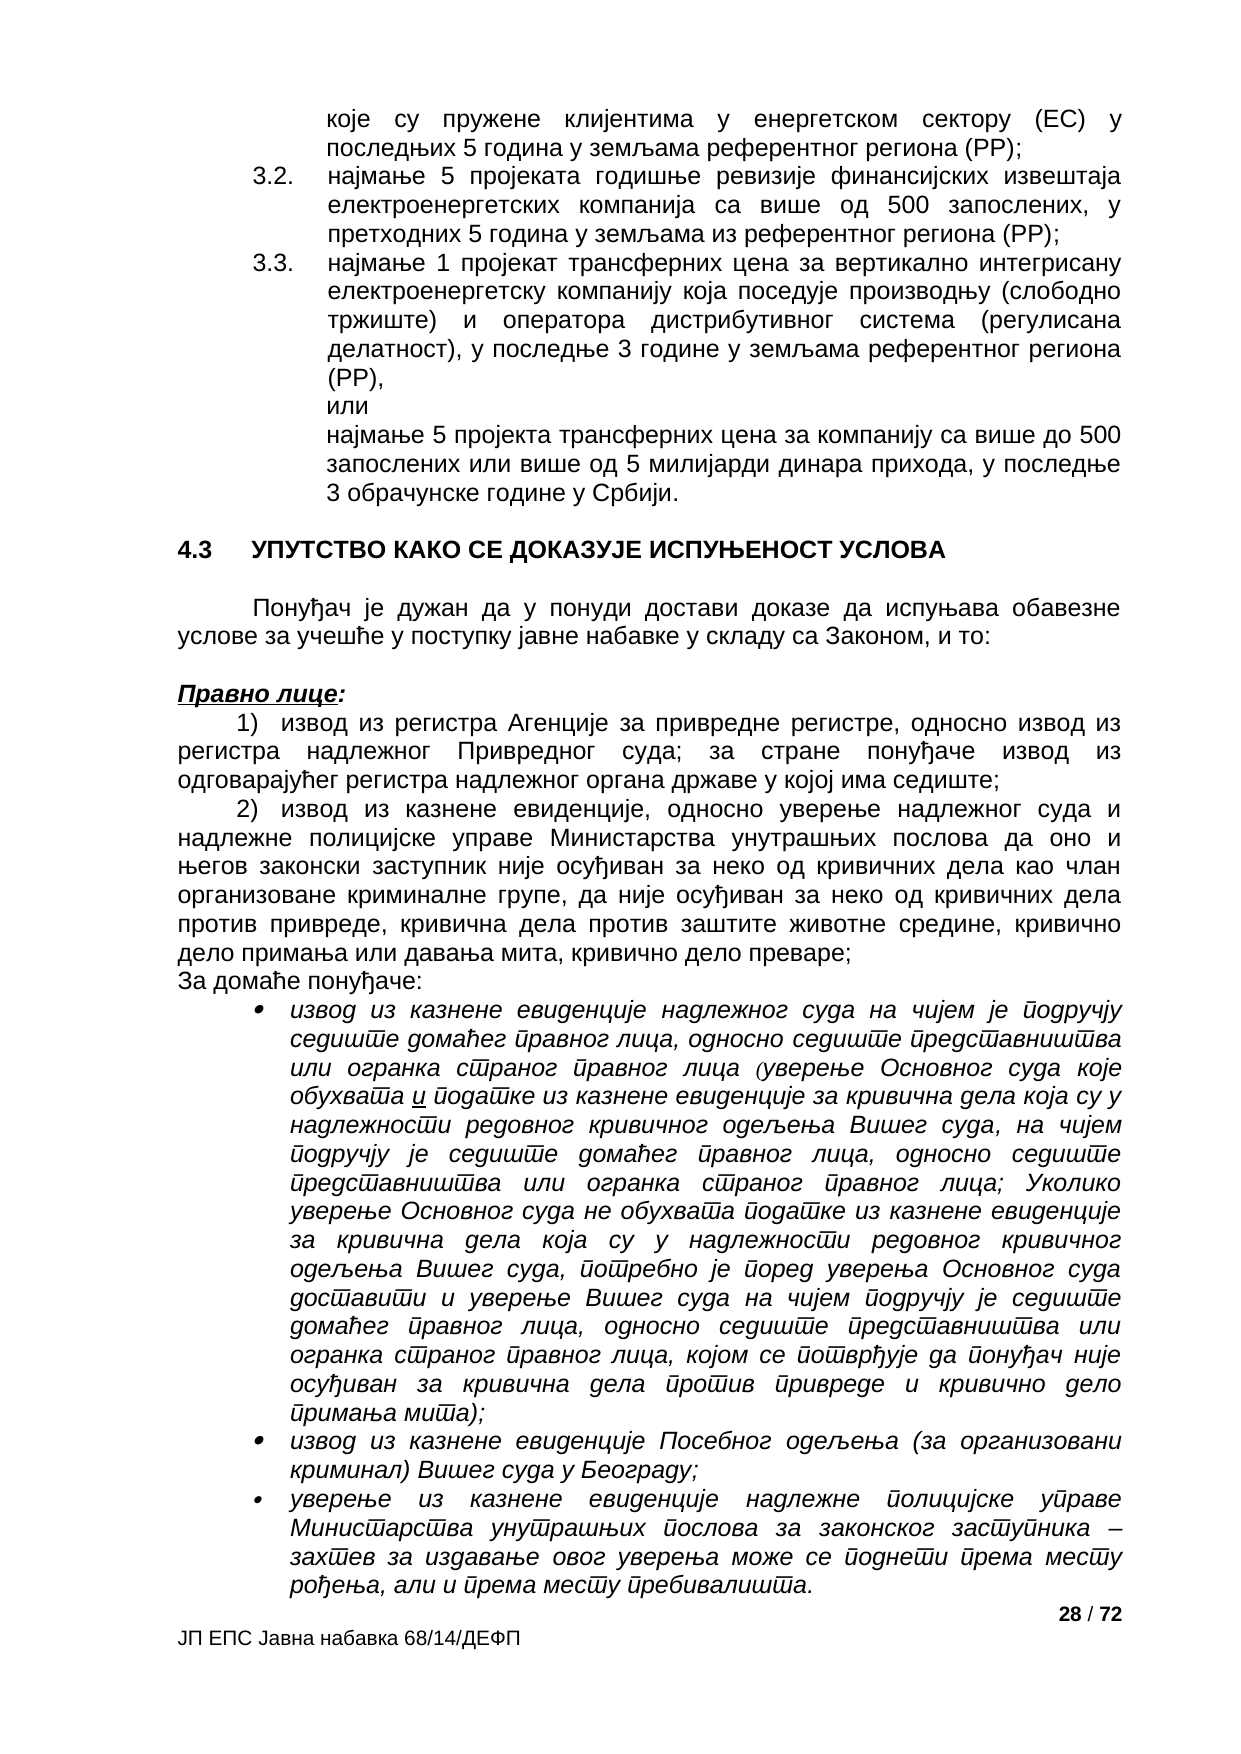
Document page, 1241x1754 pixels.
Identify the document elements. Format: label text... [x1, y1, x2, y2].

subtitle 4.3 УПУТСТВО КАКО СЕ ДОКАЗУЈЕ ИСПУЊЕНОСТ УСЛОВА [177, 535, 1122, 564]
list или [326, 391, 1122, 420]
list извод из казнене евиденције надлежног суда на чијем је подручју седиште домаћег правног лица, односно седиште представништва или огранка страног правног лица (уверење Основног суда које обухвата и податке из казнене евиденције за кривична дела која су у надлежности редовног кривичног одељења Вишег суда, на чијем подручју је седиште домаћег правног лица, односно седиште представништва или огранка страног правног лица; Уколико уверење Основног суда не обухвата податке из казнене евиденције за кривична дела која су у надлежности редовног кривичног одељења Вишег суда, потребно је поред уверења Основног суда доставити и уверење Вишег суда на чијем подручју је седиште домаћег правног лица, односно седиште представништва или огранка страног правног лица, којом се потврђује да понуђач није осуђиван за кривична дела против привреде и кривично дело примања мита); [252, 995, 1122, 1426]
list извод из регистра Агенције за привредне регистре, односно извод из регистра надлежног Привредног суда; за стране понуђаче извод из одговарајућег регистра надлежног органа државе у којој има седиште; [177, 707, 1122, 794]
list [326, 104, 1122, 161]
text Понуђач је дужан да у понуди достави доказе да испуњава обавезне услове за учешће у поступку јавне набавке у складу са Законом, и то: [177, 592, 1122, 650]
list најмање 5 пројеката годишње ревизије финансијских извештаја електроенергетских компанија са више од 500 запослених, у претходних 5 година у земљама из референтног региона (РР); [252, 161, 1122, 247]
list уверење из казнене евиденције надлежне полицијске управе Министарства унутрашњих послова за законског заступника – захтев за издавање овог уверења може се поднети према месту рођења, али и према месту пребивалишта. [252, 1484, 1122, 1599]
list извод из казнене евиденције Посебног одељења (за организовани криминал) Вишег суда у Београду; [252, 1426, 1122, 1484]
text За домаће понуђаче: [177, 966, 1122, 995]
list извод из казнене евиденције, односно уверење надлежног суда и надлежне полицијске управе Министарства унутрашњих послова да оно и његов законски заступник није осуђиван за неко од кривичних дела као члан организоване криминалне групе, да није осуђиван за неко од кривичних дела против привреде, кривична дела против заштите животне средине, кривично дело примања или давања мита, кривично дело преваре; [177, 794, 1122, 966]
text Правно лице: [177, 679, 1122, 707]
list најмање 5 пројекта трансферних цена за компанију са више до 500 запослених или више од 5 милијарди динара прихода, у последње 3 обрачунске године у Србији. [326, 420, 1122, 506]
list најмање 1 пројекат трансферних цена за вертикално интегрисану електроенергетску компанију која поседује производњу (слободно тржиште) и оператора дистрибутивног система (регулисана делатност), у последње 3 године у земљама референтног региона (РР), [252, 247, 1122, 391]
